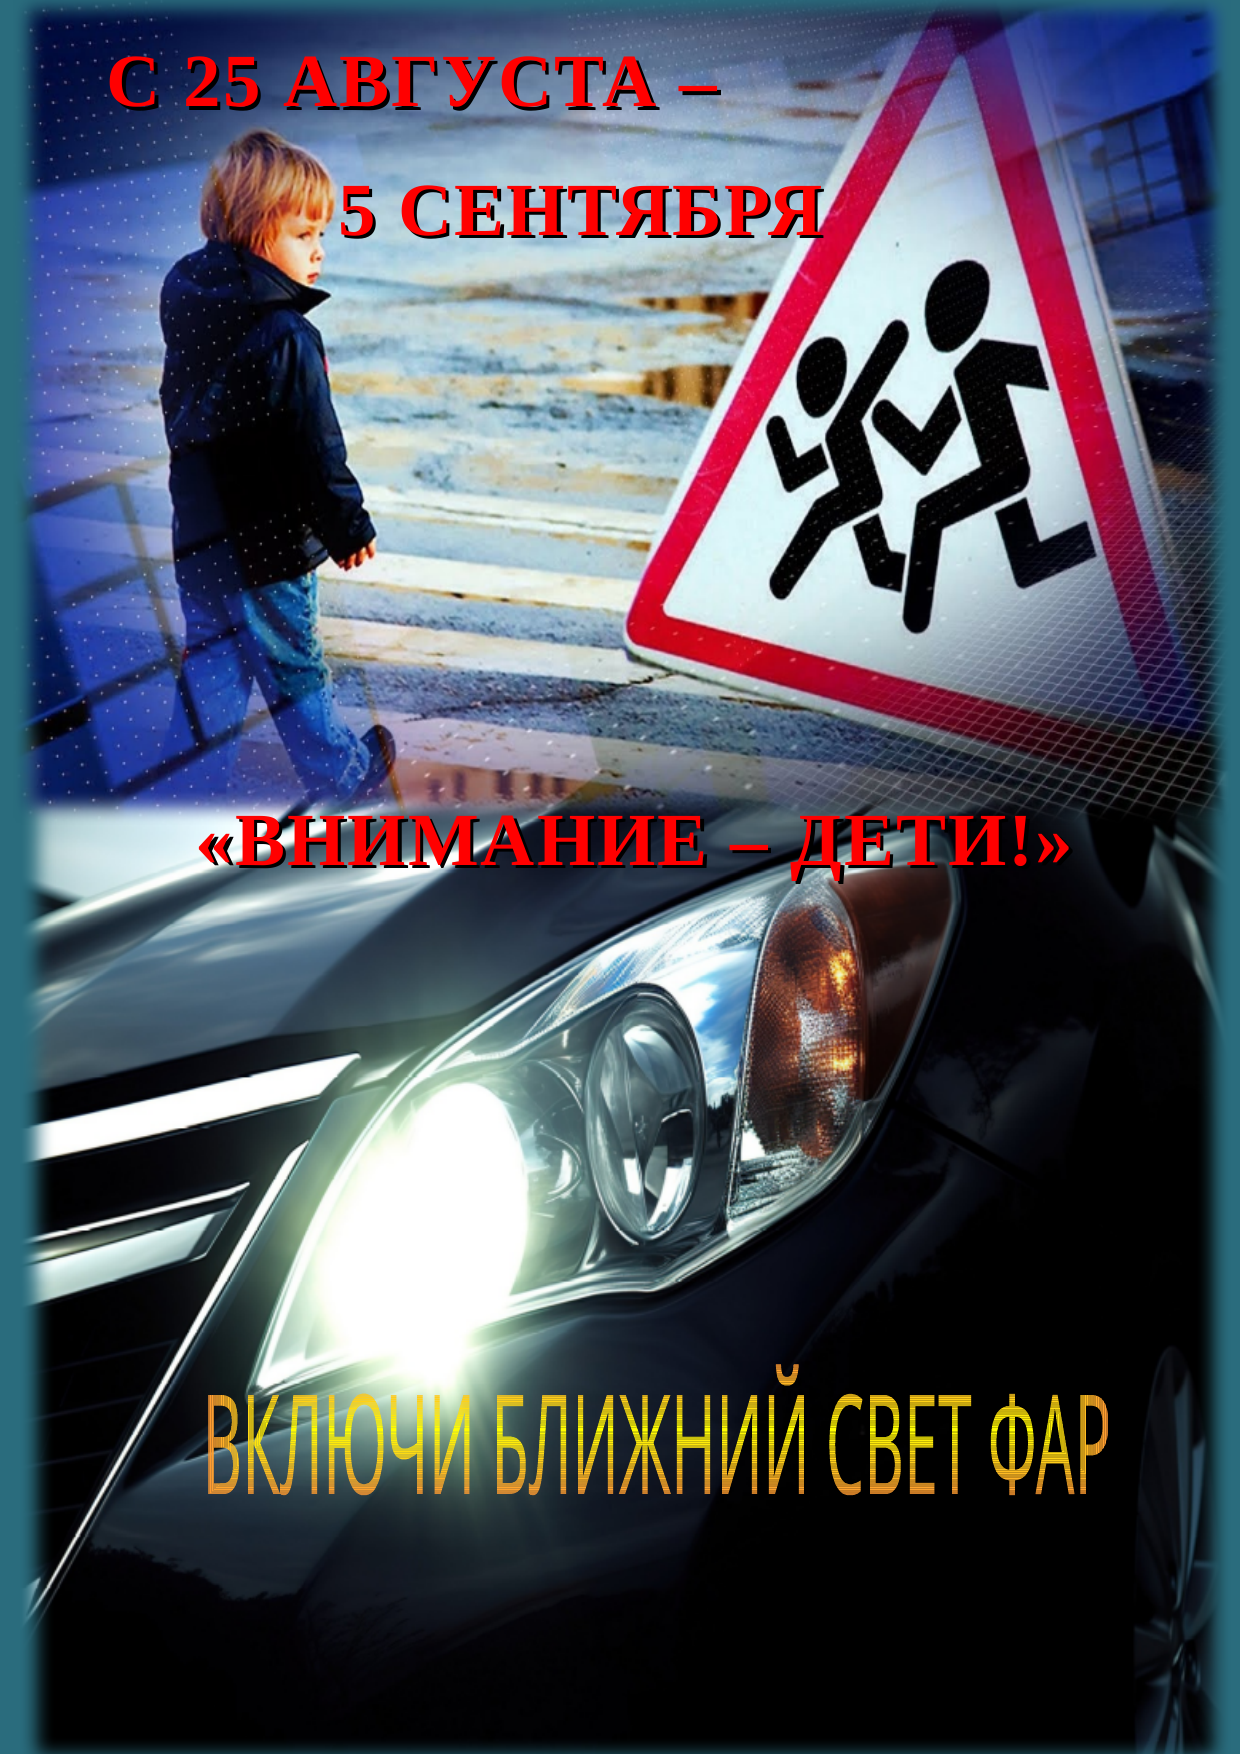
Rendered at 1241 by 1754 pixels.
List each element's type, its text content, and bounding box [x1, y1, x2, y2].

list «Внимание – дети!» [74, 788, 1196, 881]
picture [30, 12, 1216, 1752]
text 5 сентября [89, 158, 1196, 251]
text с 25 августа – [89, 29, 1196, 123]
